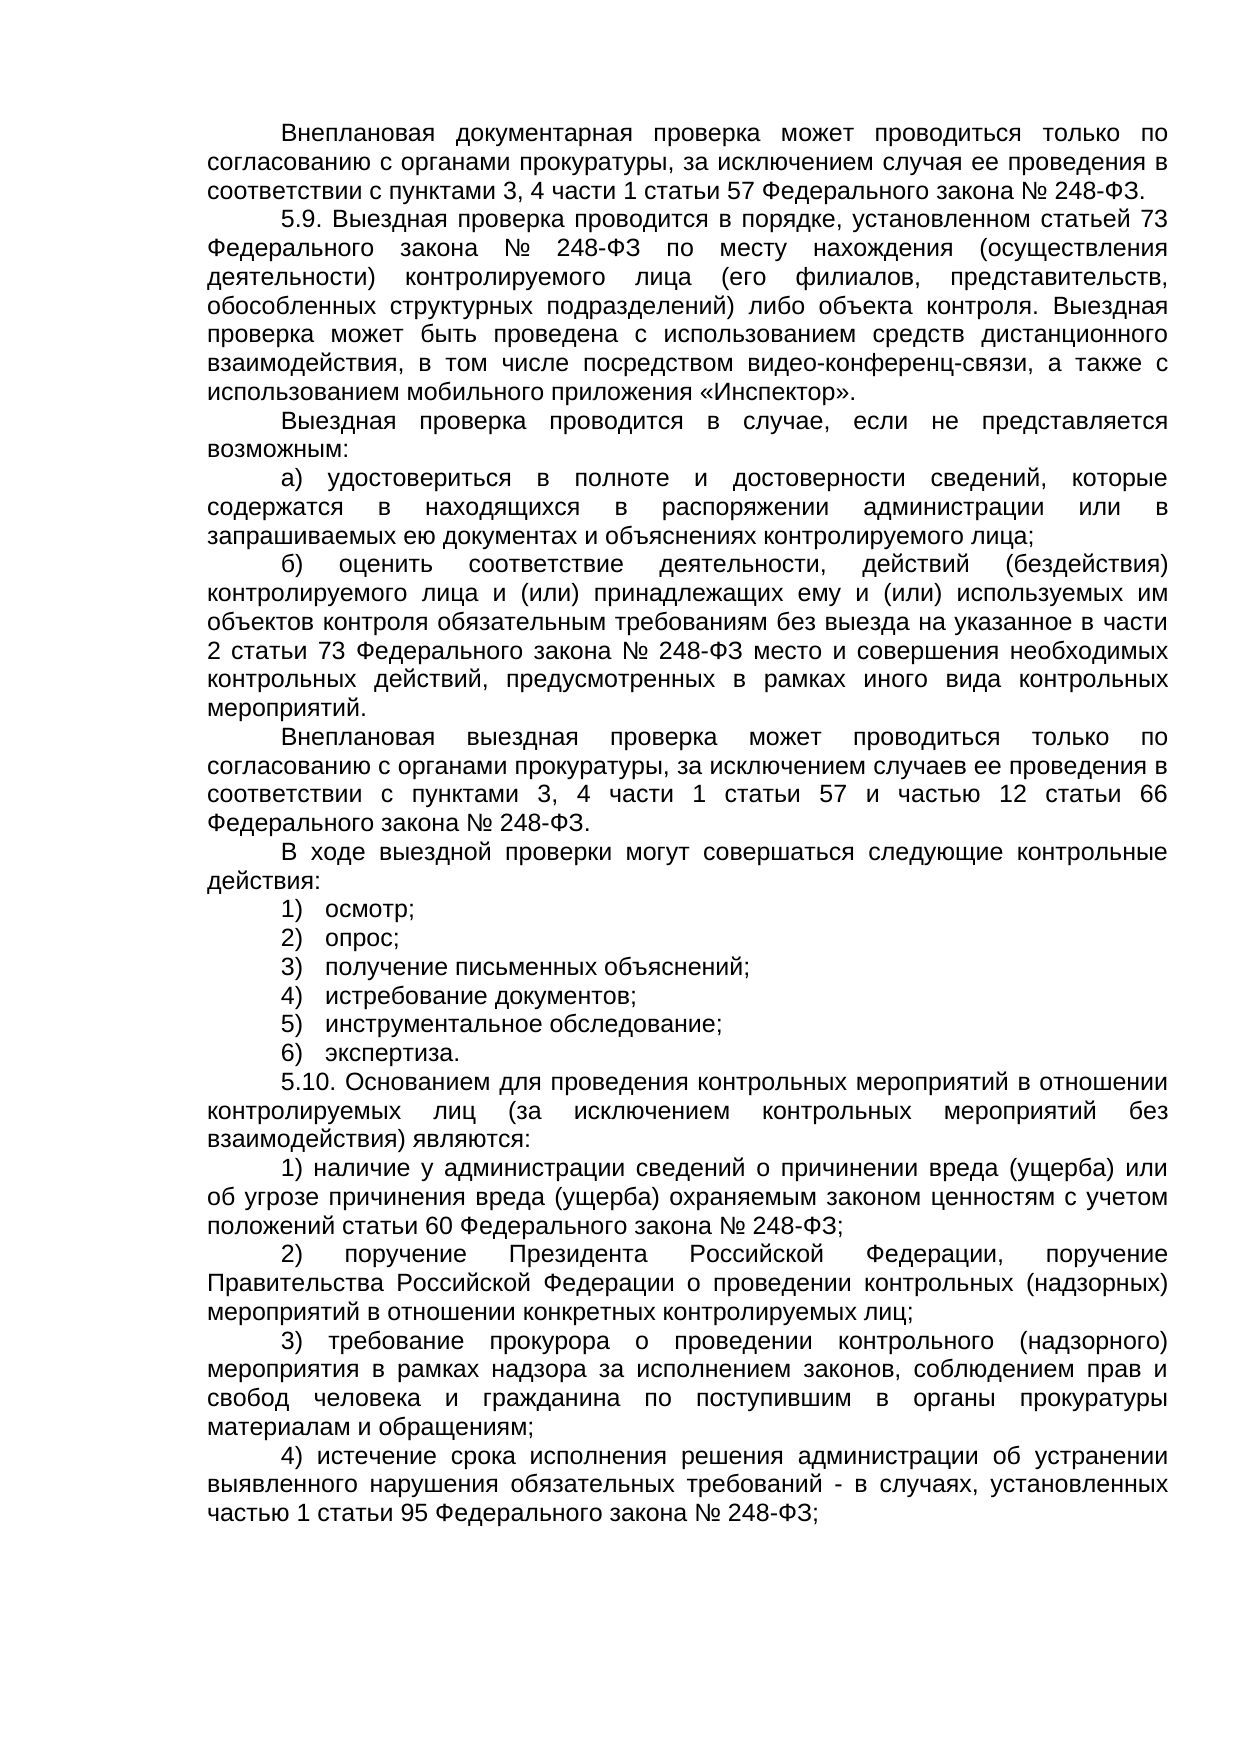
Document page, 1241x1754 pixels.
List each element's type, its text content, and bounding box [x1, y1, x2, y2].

text Выездная проверка проводится в случае, если не представляется возможным: [207, 406, 1169, 463]
text а) удостовериться в полноте и достоверности сведений, которые содержатся в находящихся в распоряжении администрации или в запрашиваемых ею документах и объяснениях контролируемого лица; [207, 463, 1169, 549]
text 2) поручение Президента Российской Федерации, поручение Правительства Российской Федерации о проведении контрольных (надзорных) мероприятий в отношении конкретных контролируемых лиц; [207, 1239, 1169, 1326]
text Внеплановая документарная проверка может проводиться только по согласованию с органами прокуратуры, за исключением случая ее проведения в соответствии с пунктами 3, 4 части 1 статьи 57 Федерального закона № 248-ФЗ. [207, 118, 1169, 204]
text 1) наличие у администрации сведений о причинении вреда (ущерба) или об угрозе причинения вреда (ущерба) охраняемым законом ценностям с учетом положений статьи 60 Федерального закона № 248-ФЗ; [207, 1153, 1169, 1239]
text 5.9. Выездная проверка проводится в порядке, установленном статьей 73 Федерального закона № 248-ФЗ по месту нахождения (осуществления деятельности) контролируемого лица (его филиалов, представительств, обособленных структурных подразделений) либо объекта контроля. Выездная проверка может быть проведена с использованием средств дистанционного взаимодействия, в том числе посредством видео-конференц-связи, а также с использованием мобильного приложения «Инспектор». [207, 204, 1169, 406]
list осмотр; [207, 894, 1169, 923]
list истребование документов; [207, 981, 1169, 1009]
text 3) требование прокурора о проведении контрольного (надзорного) мероприятия в рамках надзора за исполнением законов, соблюдением прав и свобод человека и гражданина по поступившим в органы прокуратуры материалам и обращениям; [207, 1326, 1169, 1441]
text Внеплановая выездная проверка может проводиться только по согласованию с органами прокуратуры, за исключением случаев ее проведения в соответствии с пунктами 3, 4 части 1 статьи 57 и частью 12 статьи 66 Федерального закона № 248-ФЗ. [207, 722, 1169, 837]
list экспертиза. [207, 1038, 1169, 1067]
text 5.10. Основанием для проведения контрольных мероприятий в отношении контролируемых лиц (за исключением контрольных мероприятий без взаимодействия) являются: [207, 1067, 1169, 1153]
text б) оценить соответствие деятельности, действий (бездействия) контролируемого лица и (или) принадлежащих ему и (или) используемых им объектов контроля обязательным требованиям без выезда на указанное в части 2 статьи 73 Федерального закона № 248-ФЗ место и совершения необходимых контрольных действий, предусмотренных в рамках иного вида контрольных мероприятий. [207, 549, 1169, 722]
list инструментальное обследование; [207, 1009, 1169, 1038]
text 4) истечение срока исполнения решения администрации об устранении выявленного нарушения обязательных требований - в случаях, установленных частью 1 статьи 95 Федерального закона № 248-ФЗ; [207, 1441, 1169, 1527]
text В ходе выездной проверки могут совершаться следующие контрольные действия: [207, 837, 1169, 894]
list опрос; [207, 923, 1169, 952]
list получение письменных объяснений; [207, 952, 1169, 981]
